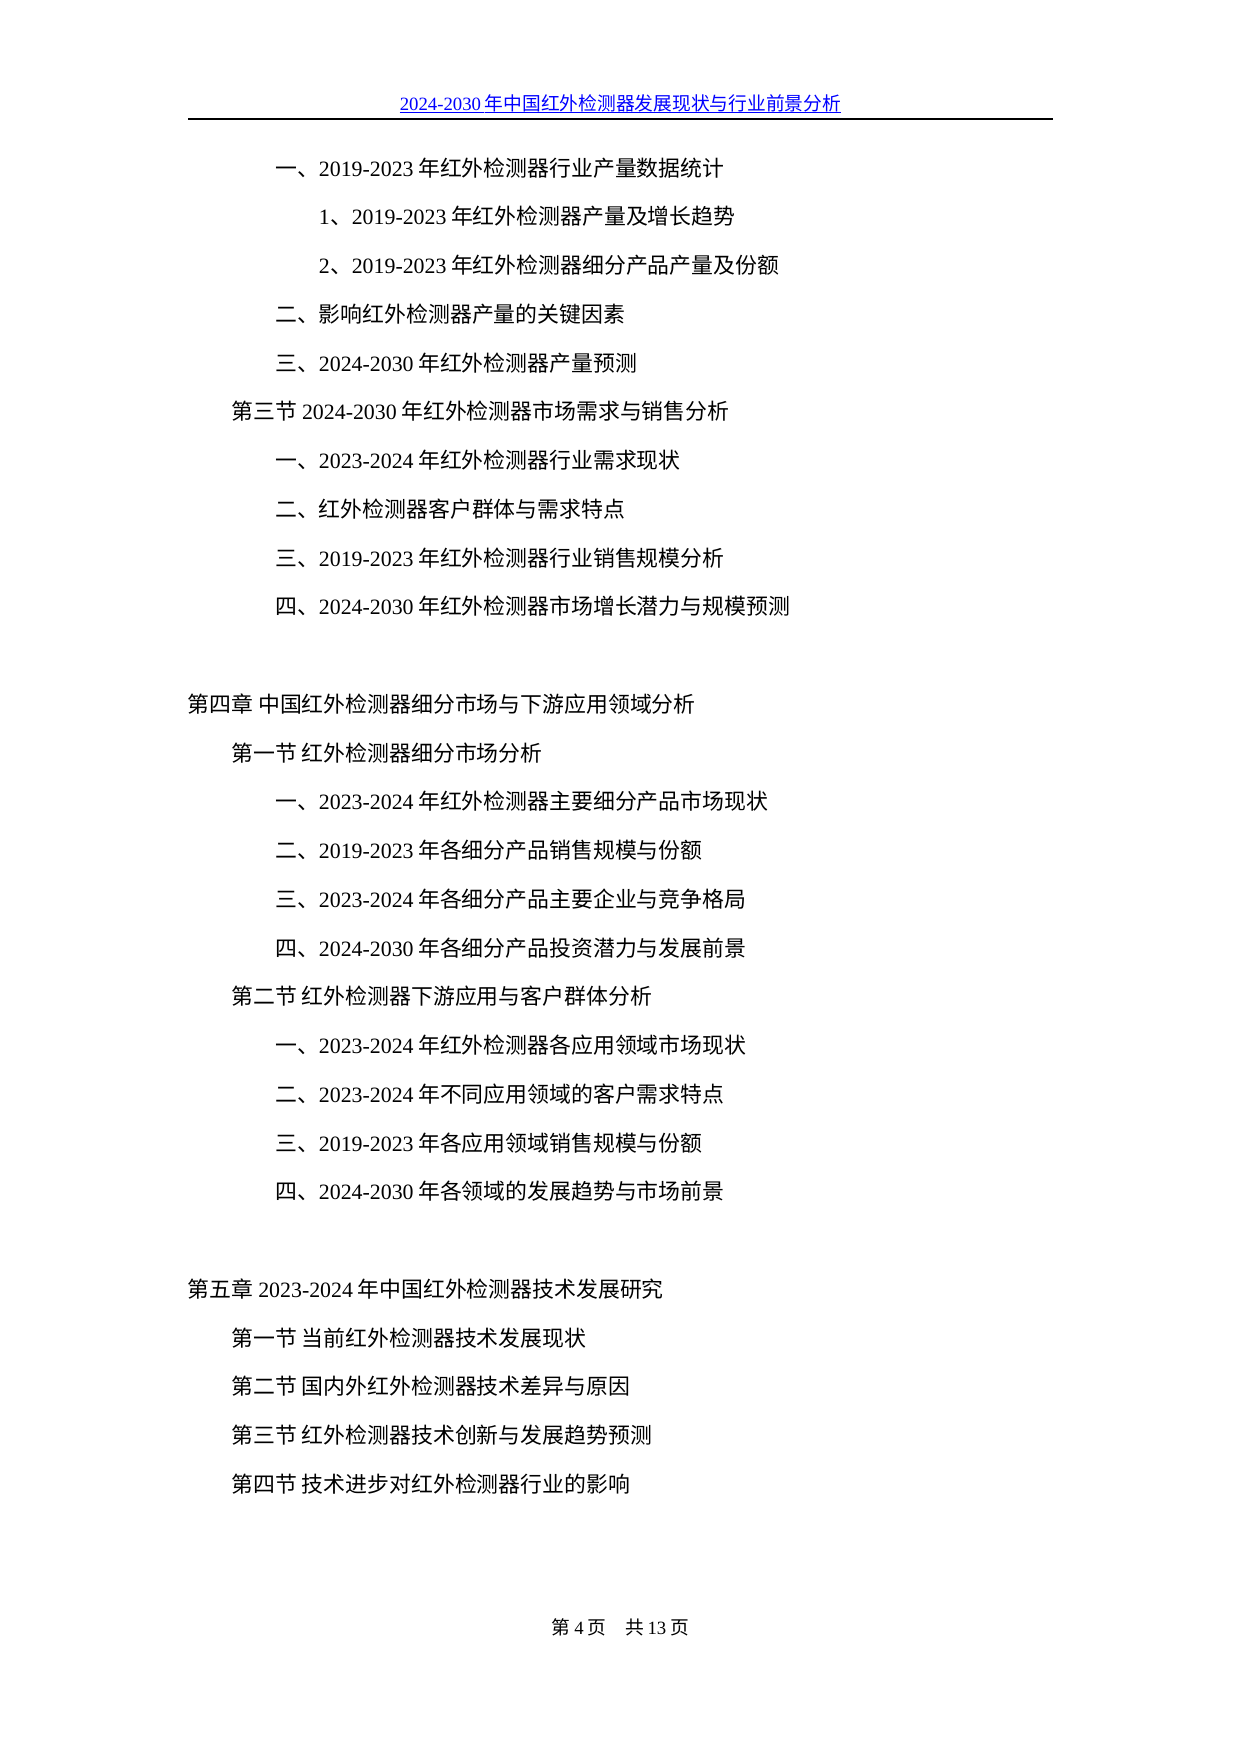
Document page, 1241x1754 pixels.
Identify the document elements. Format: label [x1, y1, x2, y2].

text [187, 150, 1053, 1499]
